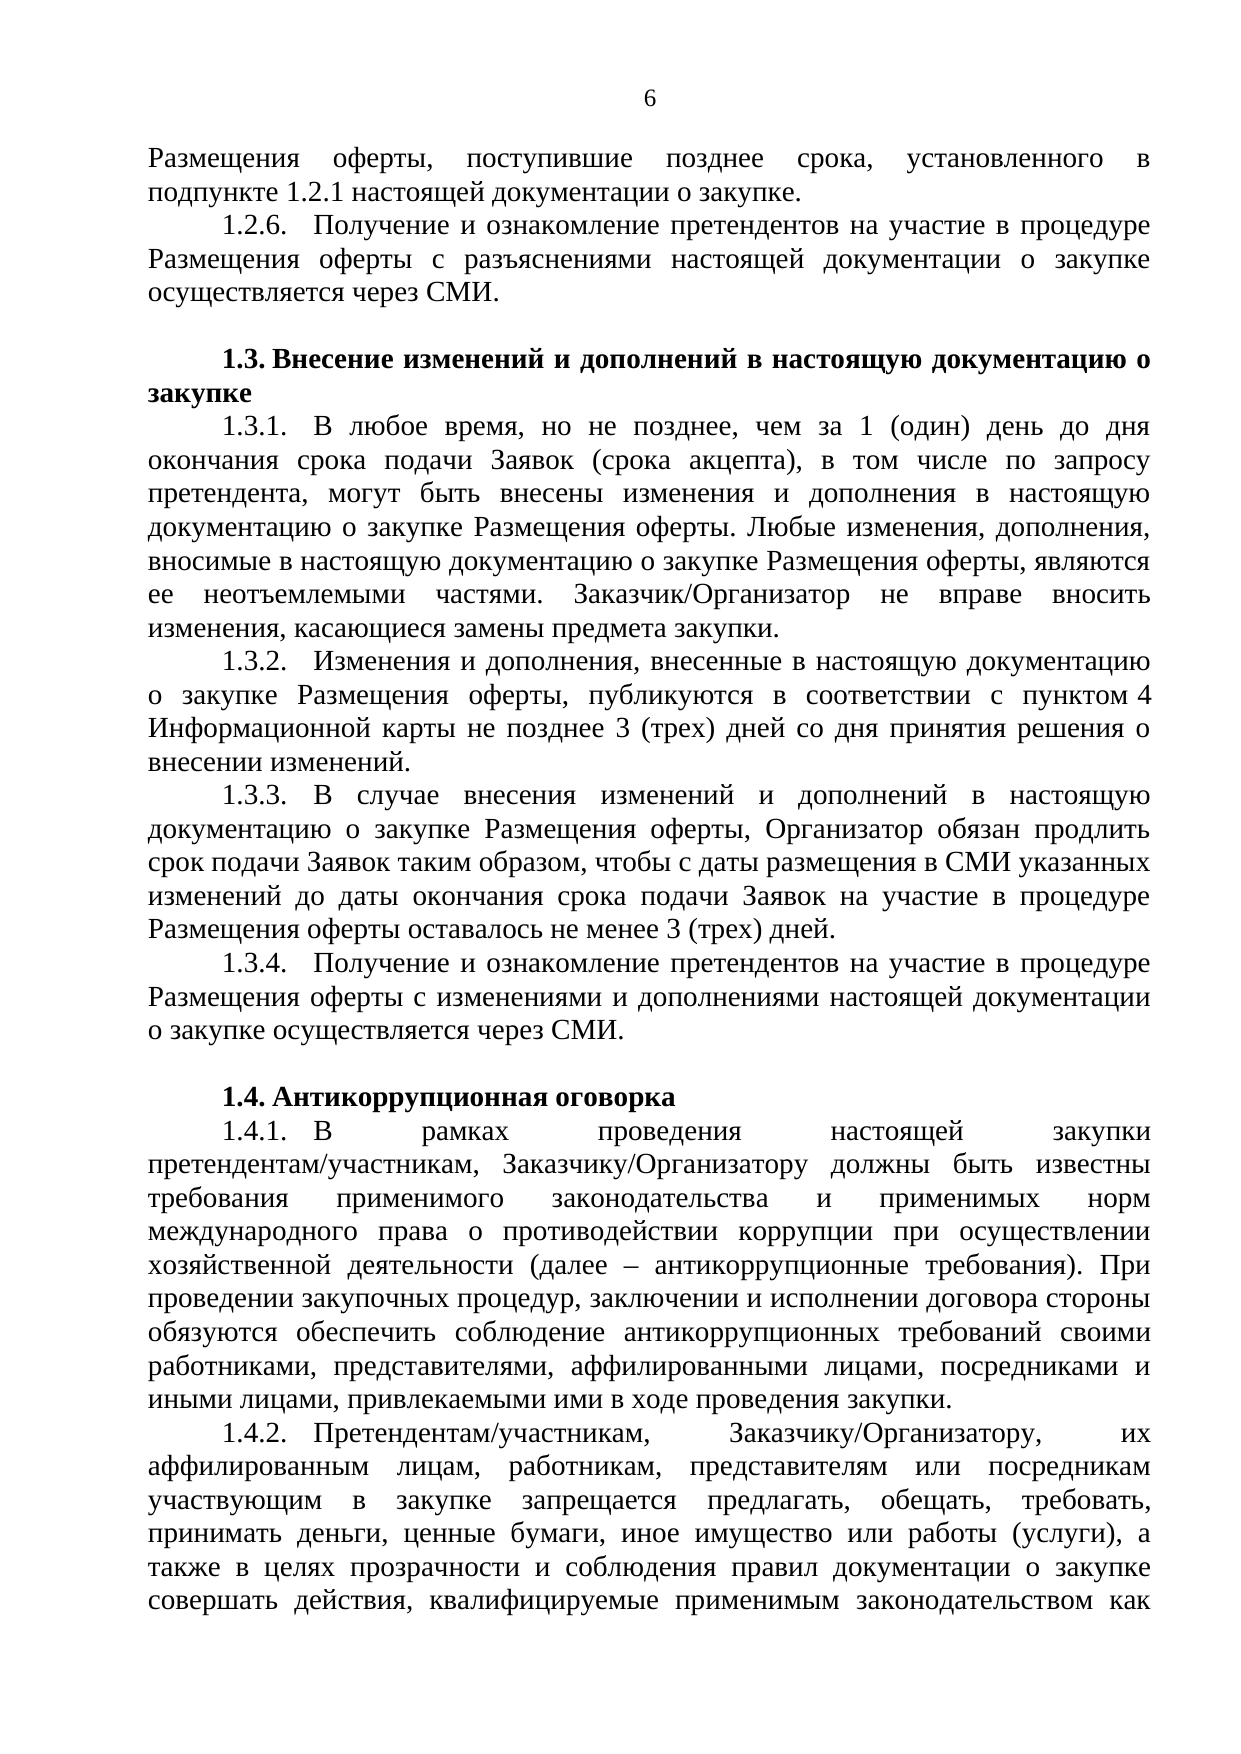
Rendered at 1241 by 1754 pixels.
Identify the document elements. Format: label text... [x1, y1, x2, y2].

list Получение и ознакомление претендентов на участие в процедуре Размещения оферты с разъяснениями настоящей документации о закупке осуществляется через СМИ. [148, 207, 1152, 308]
list В любое время, но не позднее, чем за 1 (один) день до дня окончания срока подачи Заявок (срока акцепта), в том числе по запросу претендента, могут быть внесены изменения и дополнения в настоящую документацию о закупке Размещения оферты. Любые изменения, дополнения, вносимые в настоящую документацию о закупке Размещения оферты, являются ее неотъемлемыми частями. Заказчик/Организатор не вправе вносить изменения, касающиеся замены предмета закупки. [148, 408, 1152, 643]
list В случае внесения изменений и дополнений в настоящую документацию о закупке Размещения оферты, Организатор обязан продлить срок подачи Заявок таким образом, чтобы с даты размещения в СМИ указанных изменений до даты окончания срока подачи Заявок на участие в процедуре Размещения оферты оставалось не менее 3 (трех) дней. [148, 777, 1152, 945]
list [148, 140, 1152, 207]
list Получение и ознакомление претендентов на участие в процедуре Размещения оферты с изменениями и дополнениями настоящей документации о закупке осуществляется через СМИ. [148, 945, 1152, 1046]
list Антикоррупционная оговорка [148, 1079, 1152, 1113]
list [148, 1415, 1152, 1616]
list Изменения и дополнения, внесенные в настоящую документацию о закупке Размещения оферты, публикуются в соответствии с пунктом 4 Информационной карты не позднее 3 (трех) дней со дня принятия решения о внесении изменений. [148, 643, 1152, 777]
list В рамках проведения настоящей закупки претендентам/участникам, Заказчику/Организатору должны быть известны требования применимого законодательства и применимых норм международного права о противодействии коррупции при осуществлении хозяйственной деятельности (далее – антикоррупционные требования). При проведении закупочных процедур, заключении и исполнении договора стороны обязуются обеспечить соблюдение антикоррупционных требований своими работниками, представителями, аффилированными лицами, посредниками и иными лицами, привлекаемыми ими в ходе проведения закупки. [148, 1113, 1152, 1415]
list Внесение изменений и дополнений в настоящую документацию о закупке [148, 341, 1152, 408]
